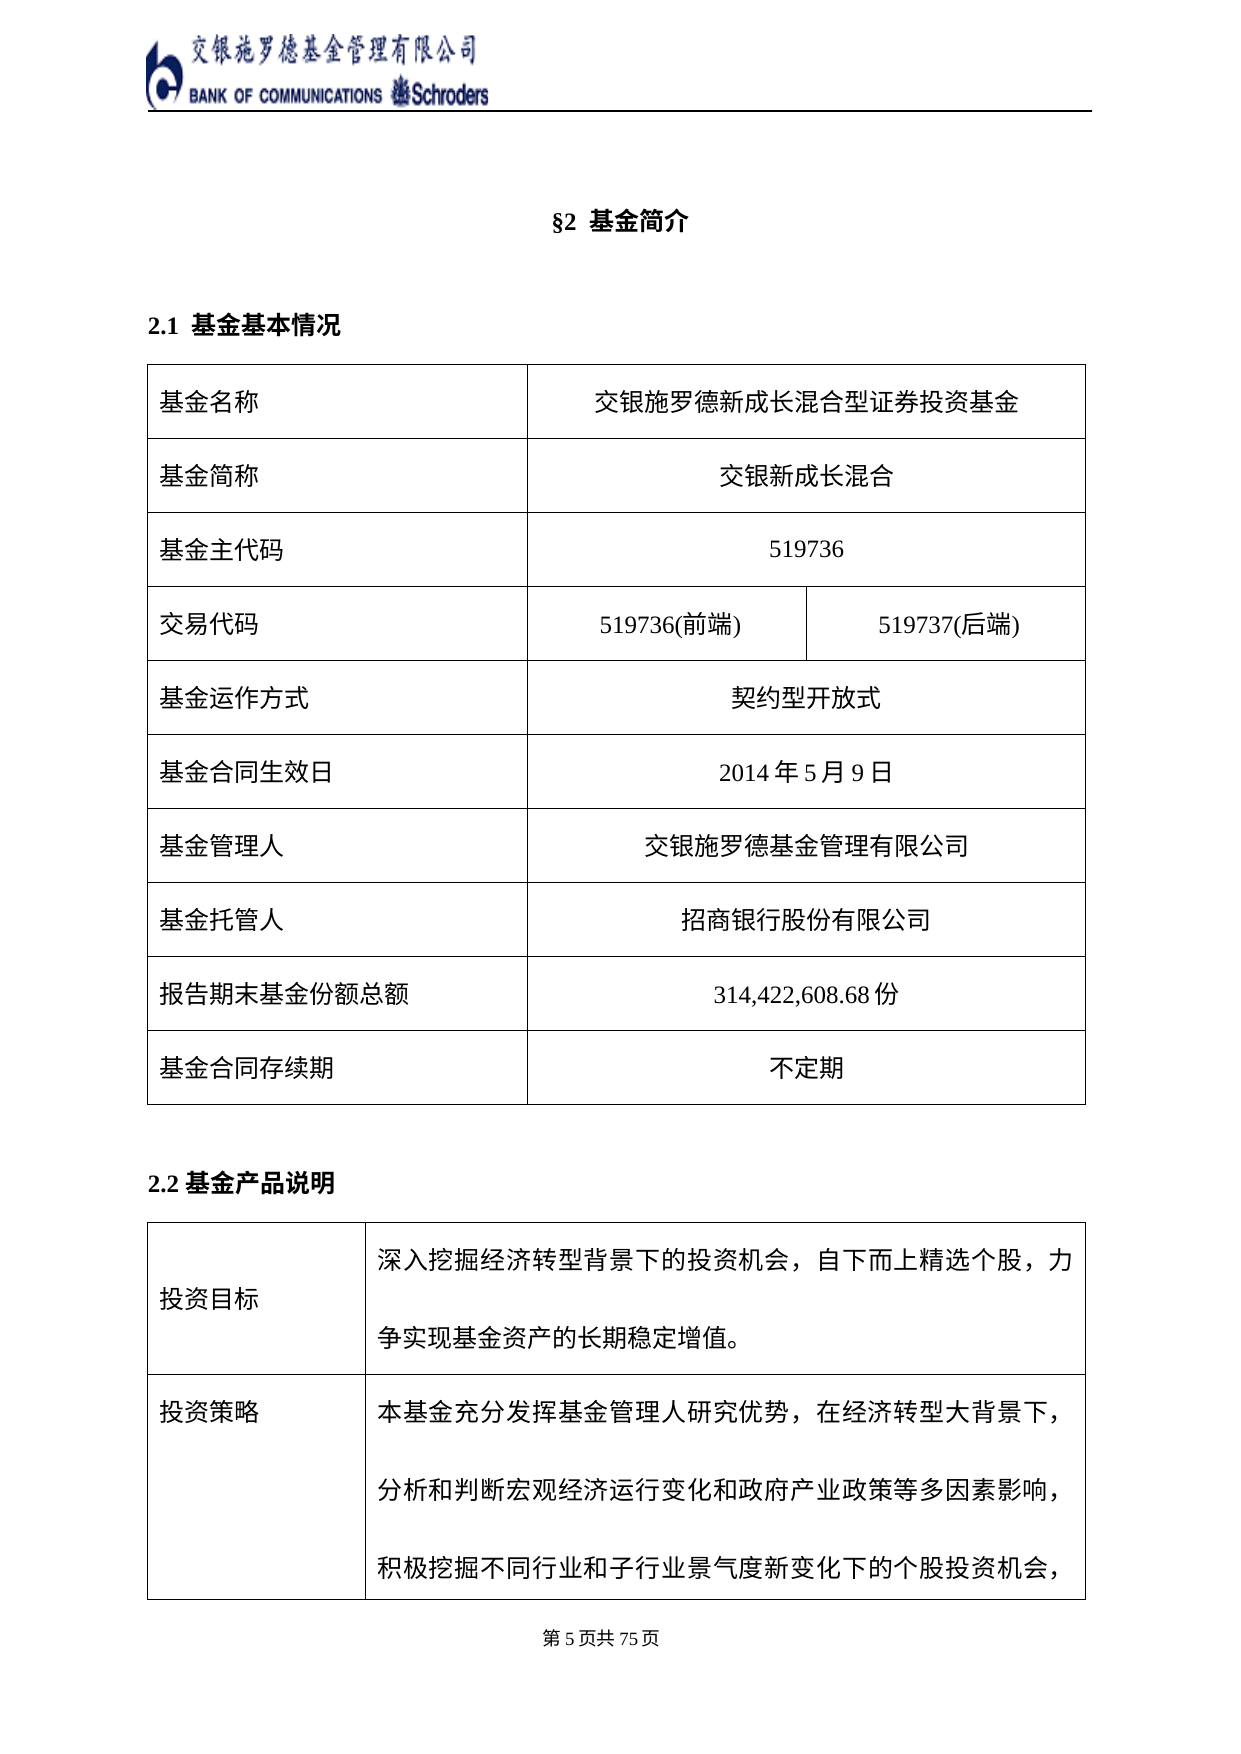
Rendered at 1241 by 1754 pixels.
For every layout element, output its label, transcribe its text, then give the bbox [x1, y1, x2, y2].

table_cell 交易代码 [148, 587, 527, 660]
table_header 交银施罗德新成长混合型证券投资基金 [528, 365, 1085, 438]
table_cell 投资策略 [148, 1375, 365, 1599]
table_header 基金名称 [148, 365, 527, 438]
picture [146, 34, 489, 110]
table_cell 交银新成长混合 [528, 439, 1085, 512]
table_cell 基金主代码 [148, 513, 527, 586]
table_cell 交银施罗德基金管理有限公司 [528, 809, 1085, 882]
table_cell 基金运作方式 [148, 661, 527, 734]
subtitle 2.1 基金基本情况 [148, 291, 1092, 356]
table_cell 报告期末基金份额总额 [148, 957, 527, 1030]
subtitle §2 基金简介 [148, 187, 1092, 252]
table_cell 不定期 [528, 1031, 1085, 1104]
table_cell 基金简称 [148, 439, 527, 512]
table_cell 契约型开放式 [528, 661, 1085, 734]
table_cell 基金合同存续期 [148, 1031, 527, 1104]
table_header 投资目标 [148, 1223, 365, 1374]
subtitle 2.2 基金产品说明 [148, 1149, 1092, 1214]
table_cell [366, 1375, 1085, 1599]
table_cell 519736(前端) [528, 587, 806, 660]
table_cell 基金管理人 [148, 809, 527, 882]
table_cell 2014年5月9日 [528, 735, 1085, 808]
table_cell 314,422,608.68份 [528, 957, 1085, 1030]
table_cell 519737(后端) [807, 587, 1085, 660]
table_cell 519736 [528, 513, 1085, 586]
table_cell 基金合同生效日 [148, 735, 527, 808]
table_cell 招商银行股份有限公司 [528, 883, 1085, 956]
table_cell 基金托管人 [148, 883, 527, 956]
table_header 深入挖掘经济转型背景下的投资机会，自下而上精选个股，力争实现基金资产的长期稳定增值。 [366, 1223, 1085, 1374]
